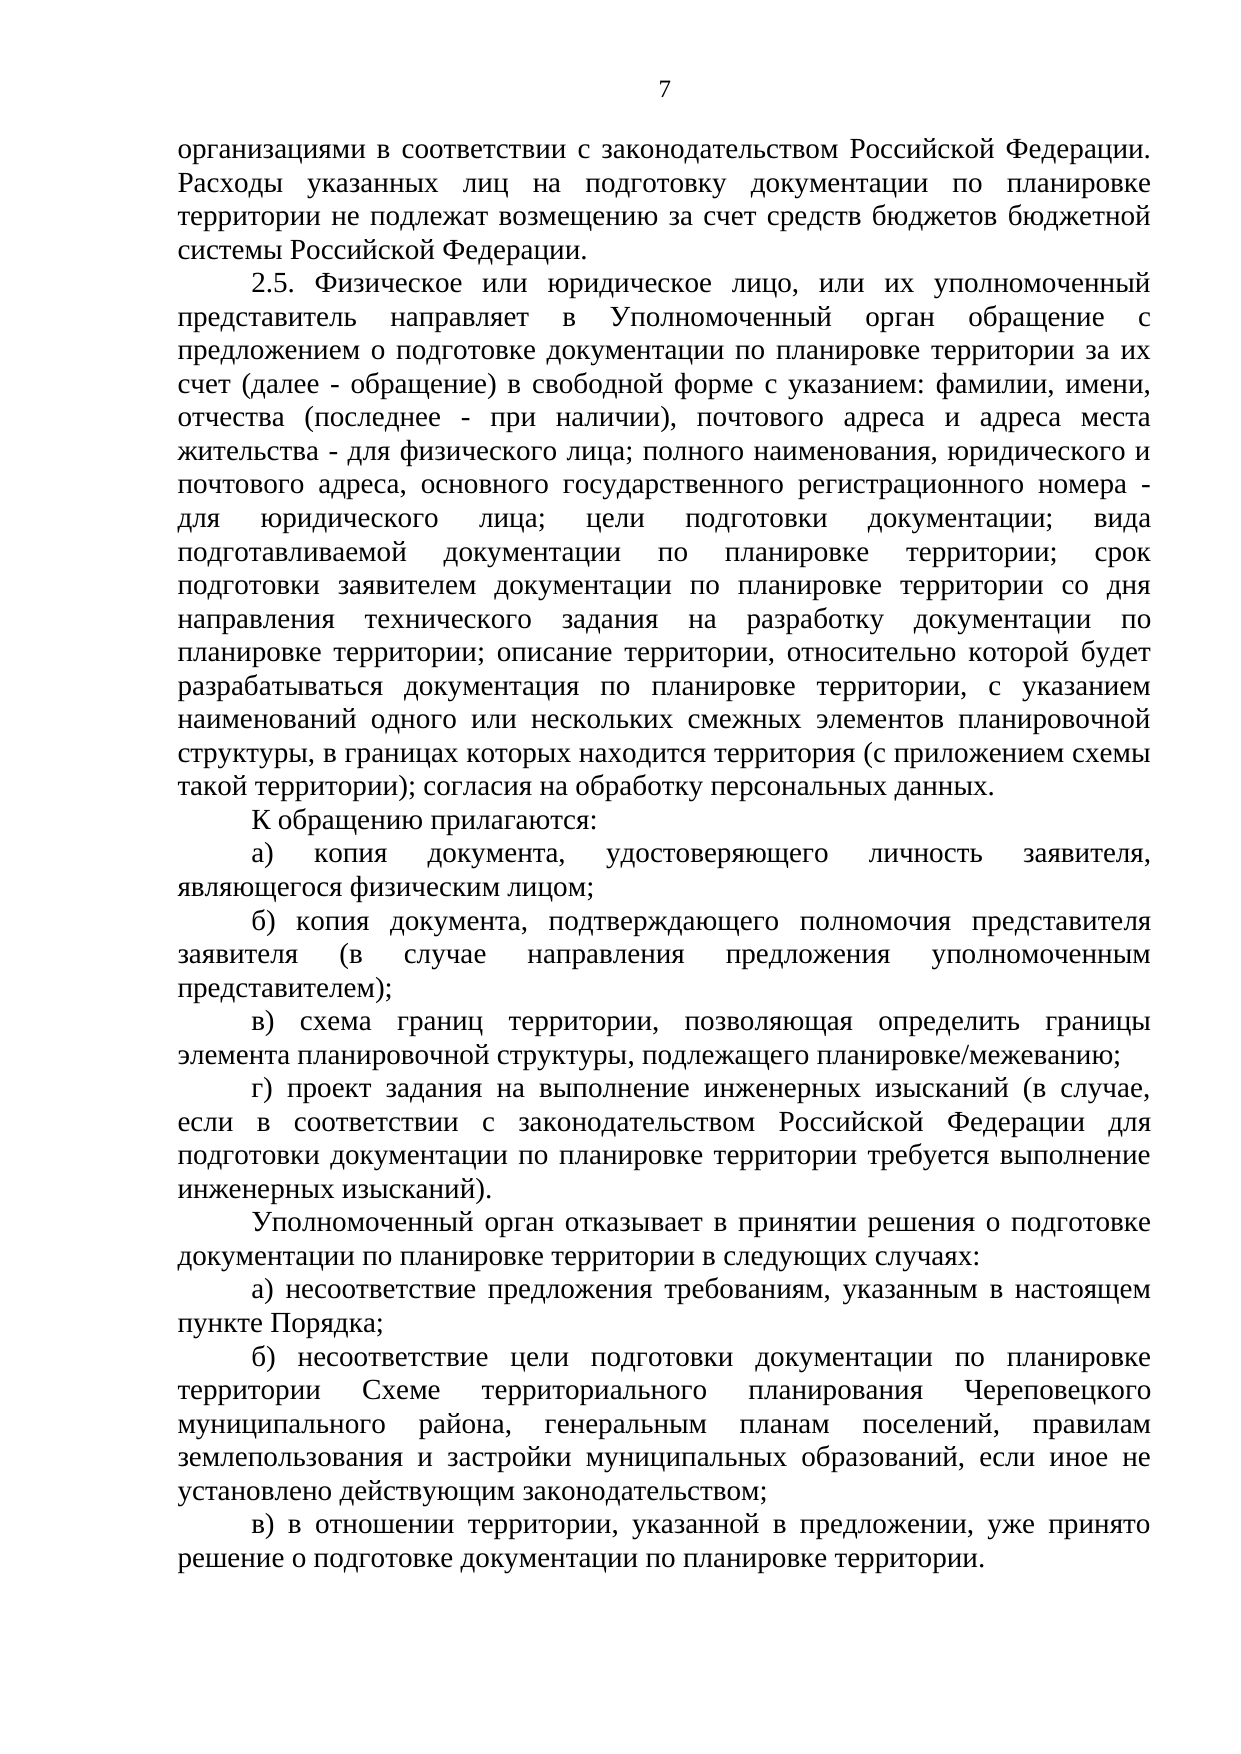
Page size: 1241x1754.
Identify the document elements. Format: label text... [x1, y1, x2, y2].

text в) в отношении территории, указанной в предложении, уже принято решение о подготовке документации по планировке территории. [177, 1506, 1152, 1573]
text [177, 131, 1152, 265]
text г) проект задания на выполнение инженерных изысканий (в случае, если в соответствии с законодательством Российской Федерации для подготовки документации по планировке территории требуется выполнение инженерных изысканий). [177, 1070, 1152, 1204]
text К обращению прилагаются: [177, 802, 1152, 836]
text 2.5. Физическое или юридическое лицо, или их уполномоченный представитель направляет в Уполномоченный орган обращение с предложением о подготовке документации по планировке территории за их счет (далее - обращение) в свободной форме с указанием: фамилии, имени, отчества (последнее - при наличии), почтового адреса и адреса места жительства - для физического лица; полного наименования, юридического и почтового адреса, основного государственного регистрационного номера - для юридического лица; цели подготовки документации; вида подготавливаемой документации по планировке территории; срок подготовки заявителем документации по планировке территории со дня направления технического задания на разработку документации по планировке территории; описание территории, относительно которой будет разрабатываться документация по планировке территории, с указанием наименований одного или нескольких смежных элементов планировочной структуры, в границах которых находится территория (с приложением схемы такой территории); согласия на обработку персональных данных. [177, 265, 1152, 802]
text а) копия документа, удостоверяющего личность заявителя, являющегося физическим лицом; [177, 836, 1152, 903]
text б) копия документа, подтверждающего полномочия представителя заявителя (в случае направления предложения уполномоченным представителем); [177, 903, 1152, 1003]
text б) несоответствие цели подготовки документации по планировке территории Схеме территориального планирования Череповецкого муниципального района, генеральным планам поселений, правилам землепользования и застройки муниципальных образований, если иное не установлено действующим законодательством; [177, 1339, 1152, 1506]
text Уполномоченный орган отказывает в принятии решения о подготовке документации по планировке территории в следующих случаях: [177, 1204, 1152, 1272]
text а) несоответствие предложения требованиям, указанным в настоящем пункте Порядка; [177, 1272, 1152, 1339]
text в) схема границ территории, позволяющая определить границы элемента планировочной структуры, подлежащего планировке/межеванию; [177, 1003, 1152, 1070]
